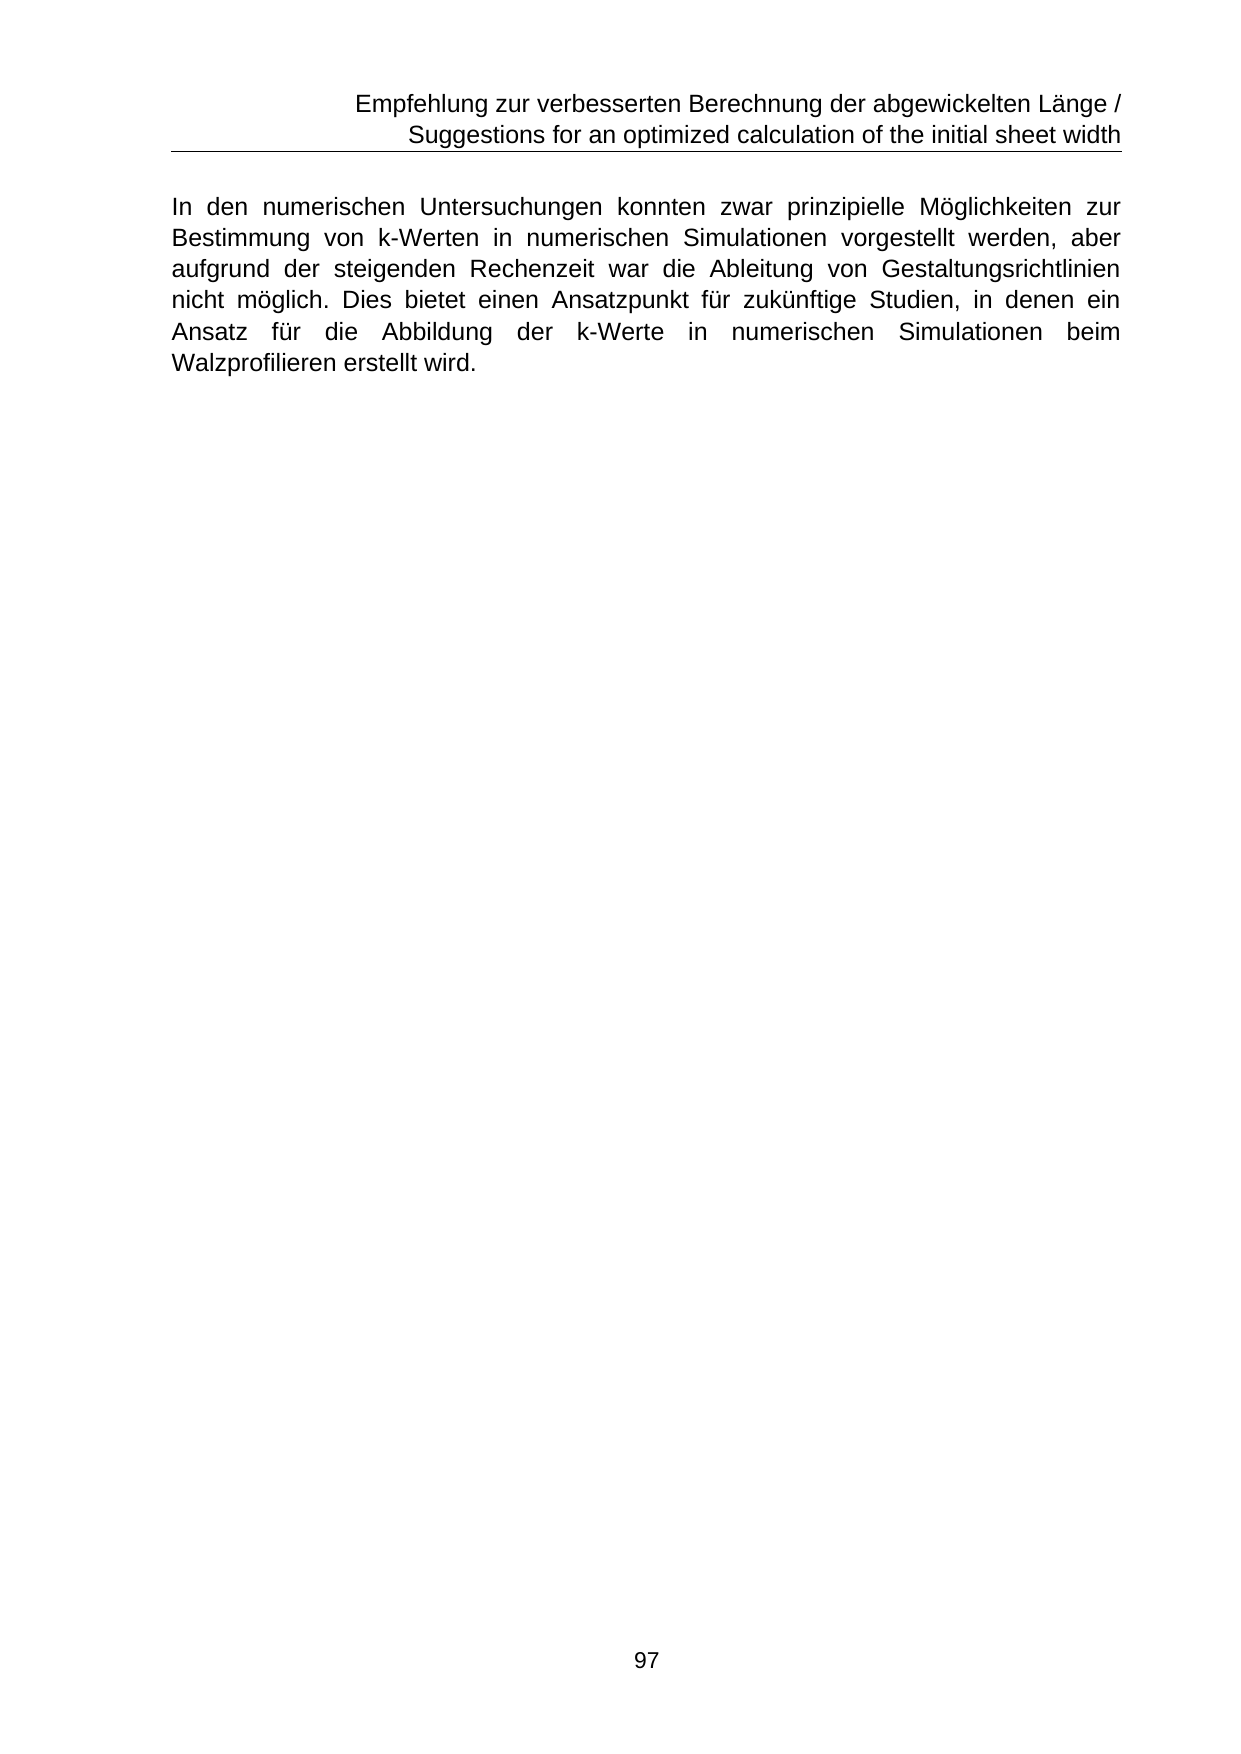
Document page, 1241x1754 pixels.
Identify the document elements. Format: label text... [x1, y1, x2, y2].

text In den numerischen Untersuchungen konnten zwar prinzipielle Möglichkeiten zur Bestimmung von k-Werten in numerischen Simulationen vorgestellt werden, aber aufgrund der steigenden Rechenzeit war die Ableitung von Gestaltungsrichtlinien nicht möglich. Dies bietet einen Ansatzpunkt für zukünftige Studien, in denen ein Ansatz für die Abbildung der k-Werte in numerischen Simulationen beim Walzprofilieren erstellt wird. [171, 189, 1122, 376]
